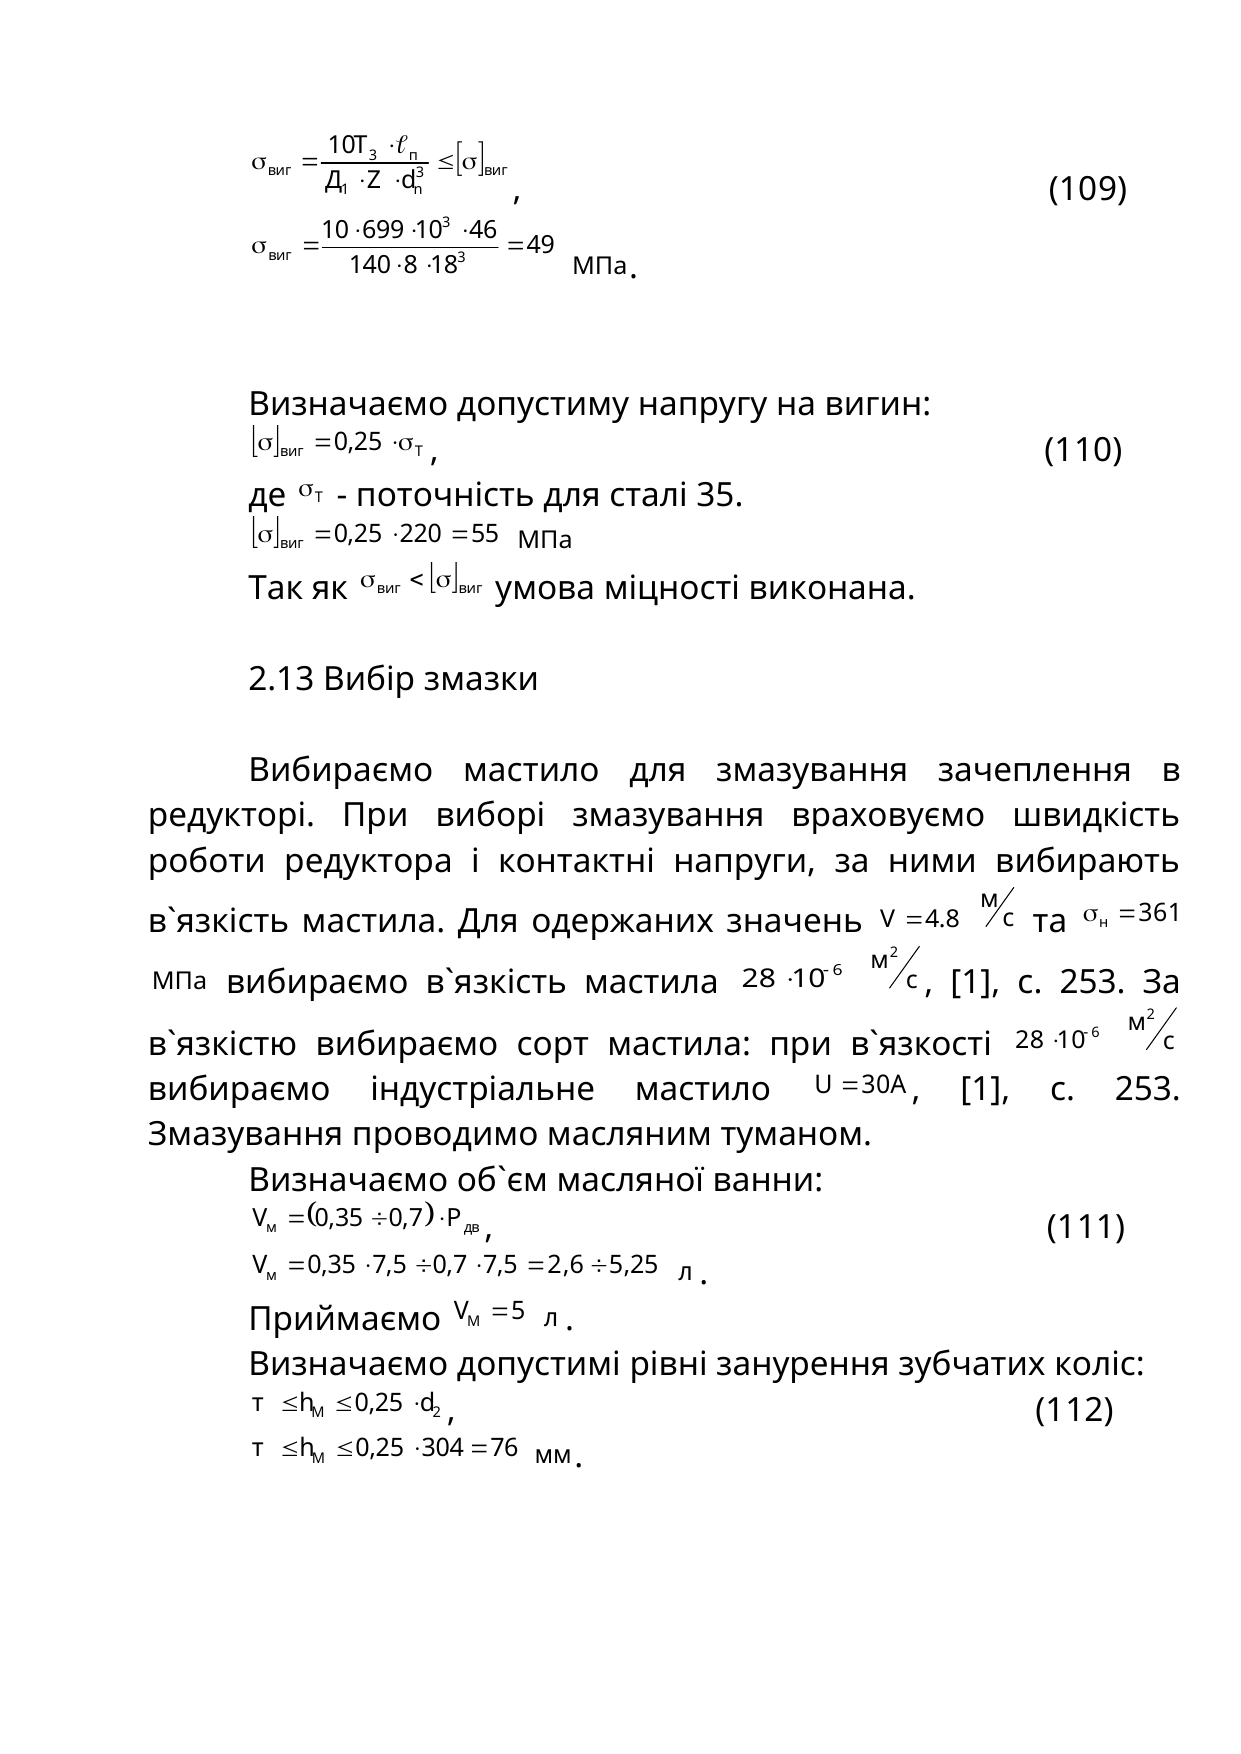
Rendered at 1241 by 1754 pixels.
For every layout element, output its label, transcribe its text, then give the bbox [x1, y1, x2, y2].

text . [148, 210, 1181, 289]
text Так як умова міцності виконана. [148, 562, 1181, 609]
text , (109) [148, 130, 1181, 210]
text , (111) [148, 1201, 1181, 1248]
text , (110) [148, 425, 1181, 471]
text Визначаємо об`єм масляної ванни: [148, 1156, 1181, 1201]
text де - поточність для сталі 35. [148, 471, 1181, 517]
text . [148, 1248, 1181, 1294]
text , (112) [148, 1386, 1181, 1431]
text Визначаємо допустиму напругу на вигин: [148, 379, 1181, 425]
text Приймаємо . [148, 1294, 1181, 1340]
text Вибираємо мастило для змазування зачеплення в редукторі. При виборі змазування враховуємо швидкість роботи редуктора і контактні напруги, за ними вибирають в`язкість мастила. Для одержаних значень та вибираємо в`язкість мастила , [1], с. 253. За в`язкістю вибираємо сорт мастила: при в`язкості вибираємо індустріальне мастило , [1], с. 253. Змазування проводимо масляним туманом. [148, 746, 1181, 1156]
text Визначаємо допустимі рівні занурення зубчатих коліс: [148, 1340, 1181, 1386]
text . [148, 1431, 1181, 1477]
text 2.13 Вибір змазки [148, 655, 1181, 700]
